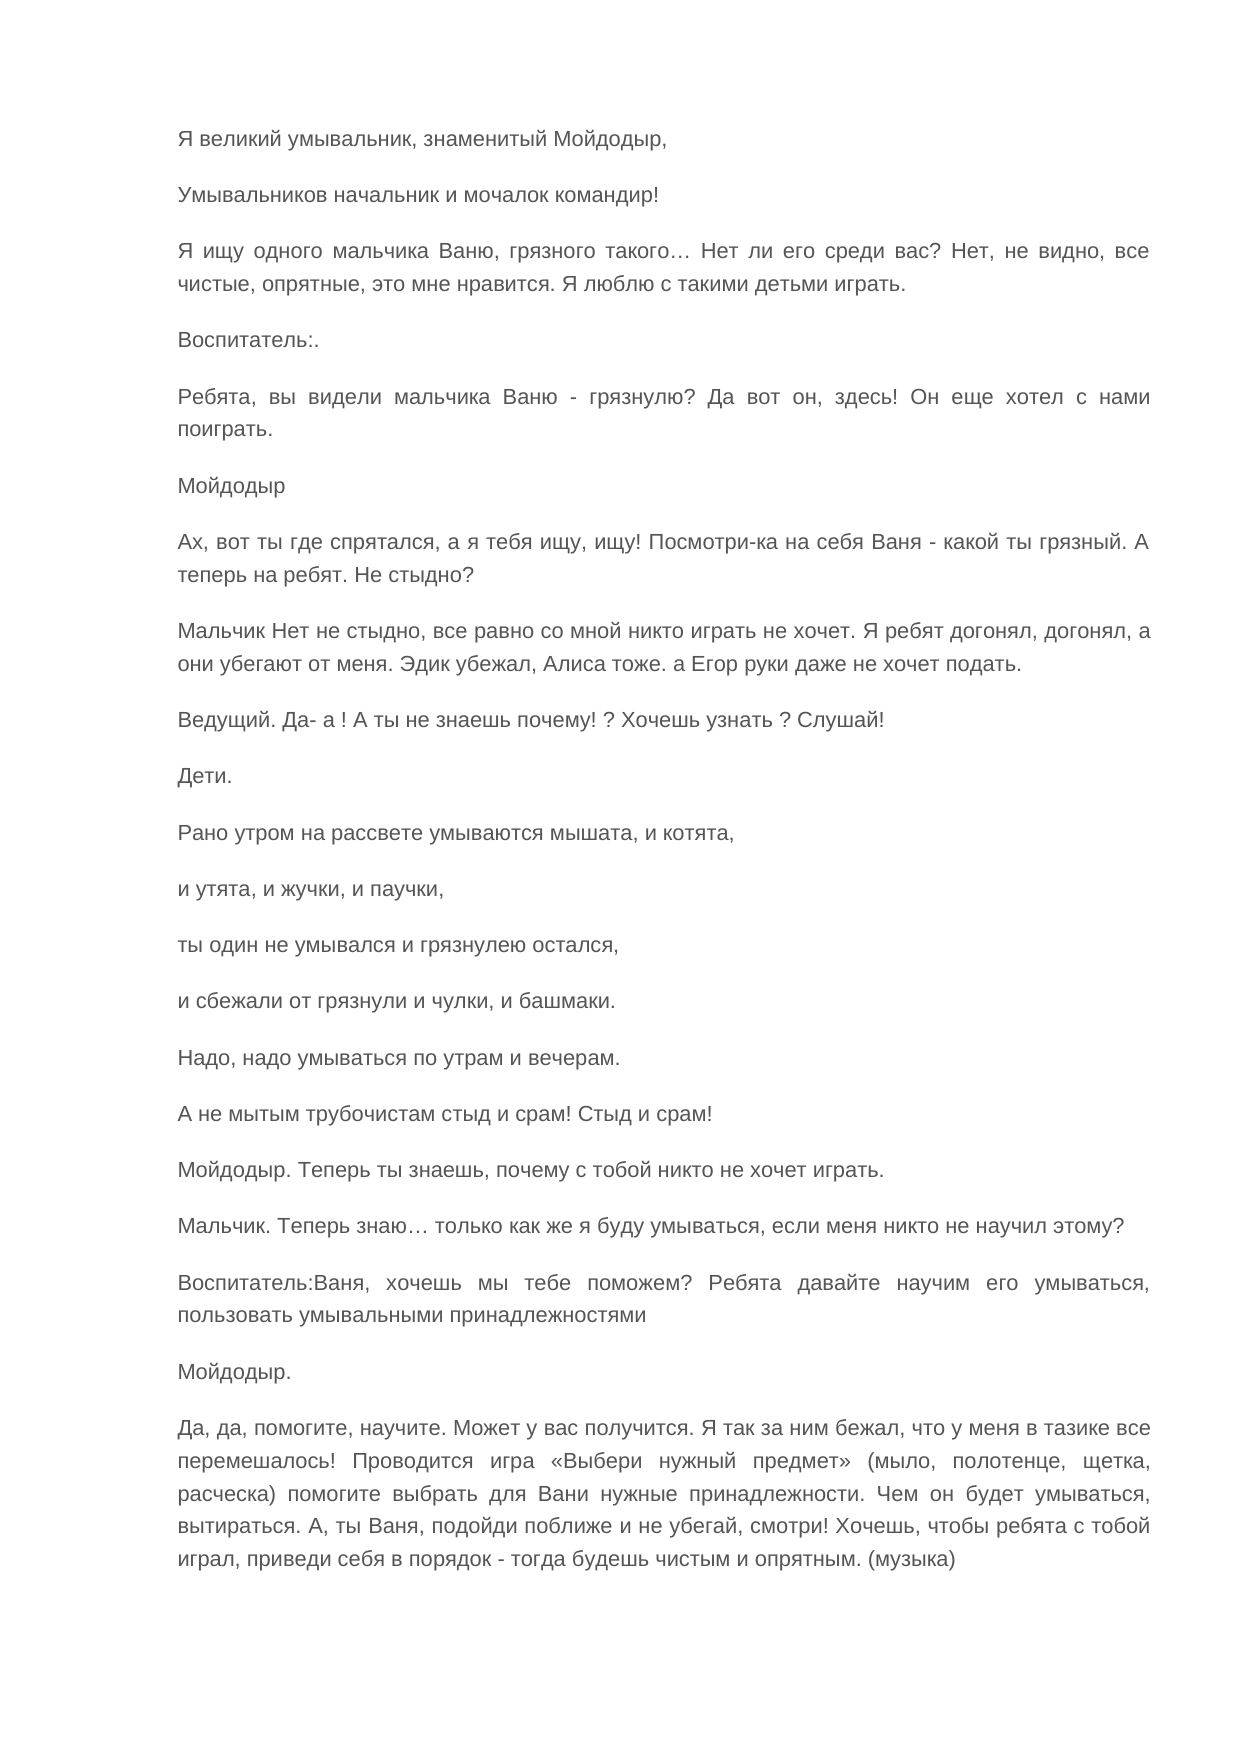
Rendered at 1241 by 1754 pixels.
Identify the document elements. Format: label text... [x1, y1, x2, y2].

text и утята, и жучки, и паучки, [177, 868, 1152, 901]
text Ведущий. Да- а ! А ты не знаешь почему! ? Хочешь узнать ? Слушай! [177, 699, 1152, 732]
text Мойдодыр [177, 465, 1152, 498]
text Мойдодыр. [177, 1351, 1152, 1384]
text Мойдодыр. Теперь ты знаешь, почему с тобой никто не хочет играть. [177, 1149, 1152, 1182]
text Умывальников начальник и мочалок командир! [177, 174, 1152, 207]
text Ребята, вы видели мальчика Ваню - грязнулю? Да вот он, здесь! Он еще хотел с нами поиграть. [177, 376, 1152, 442]
text ты один не умывался и грязнулею остался, [177, 924, 1152, 957]
text Я великий умывальник, знаменитый Мойдодыр, [177, 118, 1152, 151]
text Ах, вот ты где спрятался, а я тебя ищу, ищу! Посмотри-ка на себя Ваня - какой ты грязный. А теперь на ребят. Не стыдно? [177, 521, 1152, 587]
text Надо, надо умываться по утрам и вечерам. [177, 1037, 1152, 1070]
text Мальчик Нет не стыдно, все равно со мной никто играть не хочет. Я ребят догонял, догонял, а они убегают от меня. Эдик убежал, Алиса тоже. а Егор руки даже не хочет подать. [177, 610, 1152, 676]
text А не мытым трубочистам стыд и срам! Стыд и срам! [177, 1093, 1152, 1126]
text Дети. [177, 756, 1152, 788]
text Мальчик. Теперь знаю… только как же я буду умываться, если меня никто не научил этому? [177, 1206, 1152, 1238]
text Я ищу одного мальчика Ваню, грязного такого… Нет ли его среди вас? Нет, не видно, все чистые, опрятные, это мне нравится. Я люблю с такими детьми играть. [177, 231, 1152, 296]
text Рано утром на рассвете умываются мышата, и котята, [177, 812, 1152, 845]
text Воспитатель:. [177, 320, 1152, 352]
text Да, да, помогите, научите. Может у вас получится. Я так за ним бежал, что у меня в тазике все перемешалось! Проводится игра «Выбери нужный предмет» (мыло, полотенце, щетка, расческа) помогите выбрать для Вани нужные принадлежности. Чем он будет умываться, вытираться. А, ты Ваня, подойди поближе и не убегай, смотри! Хочешь, чтобы ребята с тобой играл, приведи себя в порядок - тогда будешь чистым и опрятным. (музыка) [177, 1407, 1152, 1571]
text и сбежали от грязнули и чулки, и башмаки. [177, 981, 1152, 1013]
text Воспитатель:Ваня, хочешь мы тебе поможем? Ребята давайте научим его умываться, пользовать умывальными принадлежностями [177, 1262, 1152, 1327]
